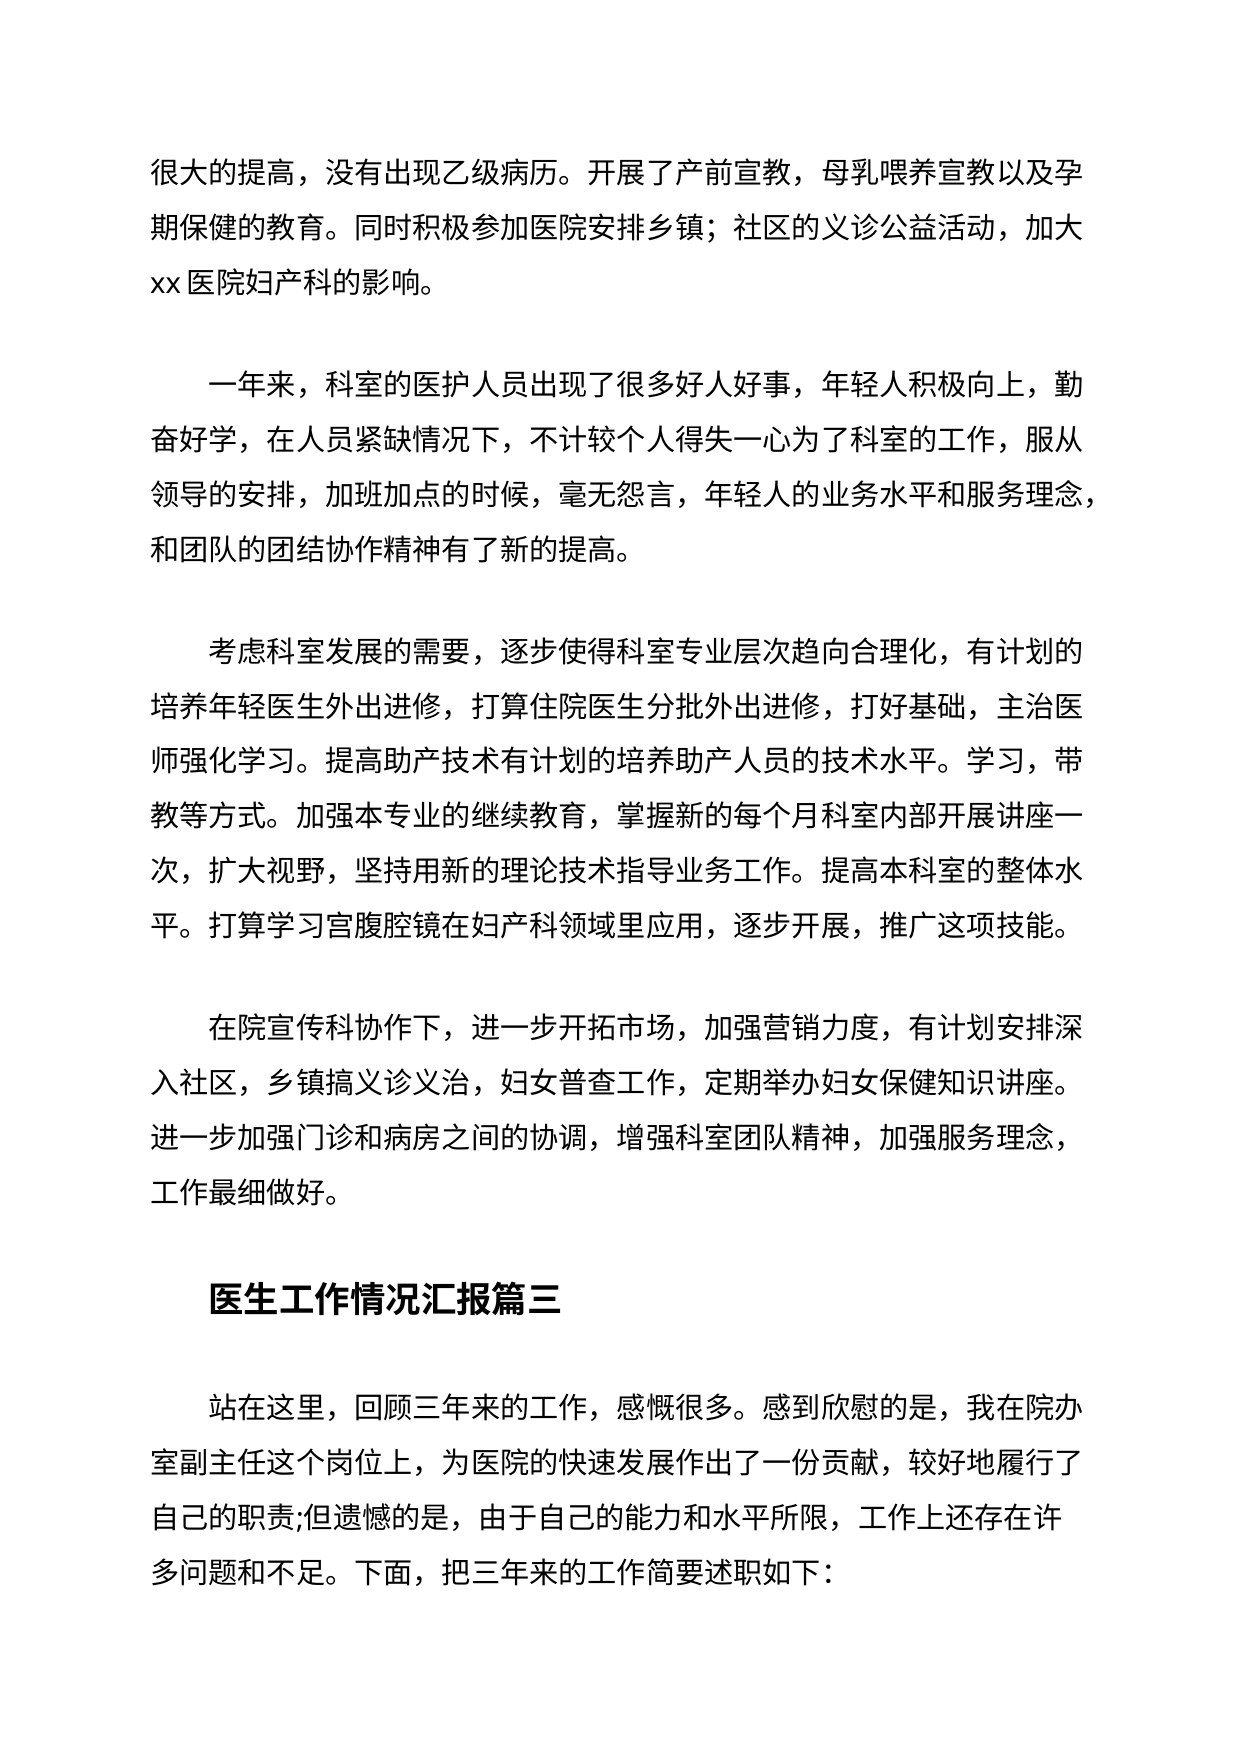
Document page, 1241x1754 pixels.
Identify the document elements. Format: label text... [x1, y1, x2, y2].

text 在院宣传科协作下，进一步开拓市场，加强营销力度，有计划安排深入社区，乡镇搞义诊义治，妇女普查工作，定期举办妇女保健知识讲座。进一步加强门诊和病房之间的协调，增强科室团队精神，加强服务理念，工作最细做好。 [150, 1004, 1090, 1211]
text 医生工作情况汇报篇三 [150, 1271, 1090, 1322]
text 考虑科室发展的需要，逐步使得科室专业层次趋向合理化，有计划的培养年轻医生外出进修，打算住院医生分批外出进修，打好基础，主治医师强化学习。提高助产技术有计划的培养助产人员的技术水平。学习，带教等方式。加强本专业的继续教育，掌握新的每个月科室内部开展讲座一次，扩大视野，坚持用新的理论技术指导业务工作。提高本科室的整体水平。打算学习宫腹腔镜在妇产科领域里应用，逐步开展，推广这项技能。 [150, 628, 1090, 945]
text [150, 150, 1090, 302]
text 一年来，科室的医护人员出现了很多好人好事，年轻人积极向上，勤奋好学，在人员紧缺情况下，不计较个人得失一心为了科室的工作，服从领导的安排，加班加点的时候，毫无怨言，年轻人的业务水平和服务理念，和团队的团结协作精神有了新的提高。 [150, 362, 1090, 569]
text 站在这里，回顾三年来的工作，感慨很多。感到欣慰的是，我在院办室副主任这个岗位上，为医院的快速发展作出了一份贡献，较好地履行了自己的职责;但遗憾的是，由于自己的能力和水平所限，工作上还存在许多问题和不足。下面，把三年来的工作简要述职如下： [150, 1384, 1090, 1591]
